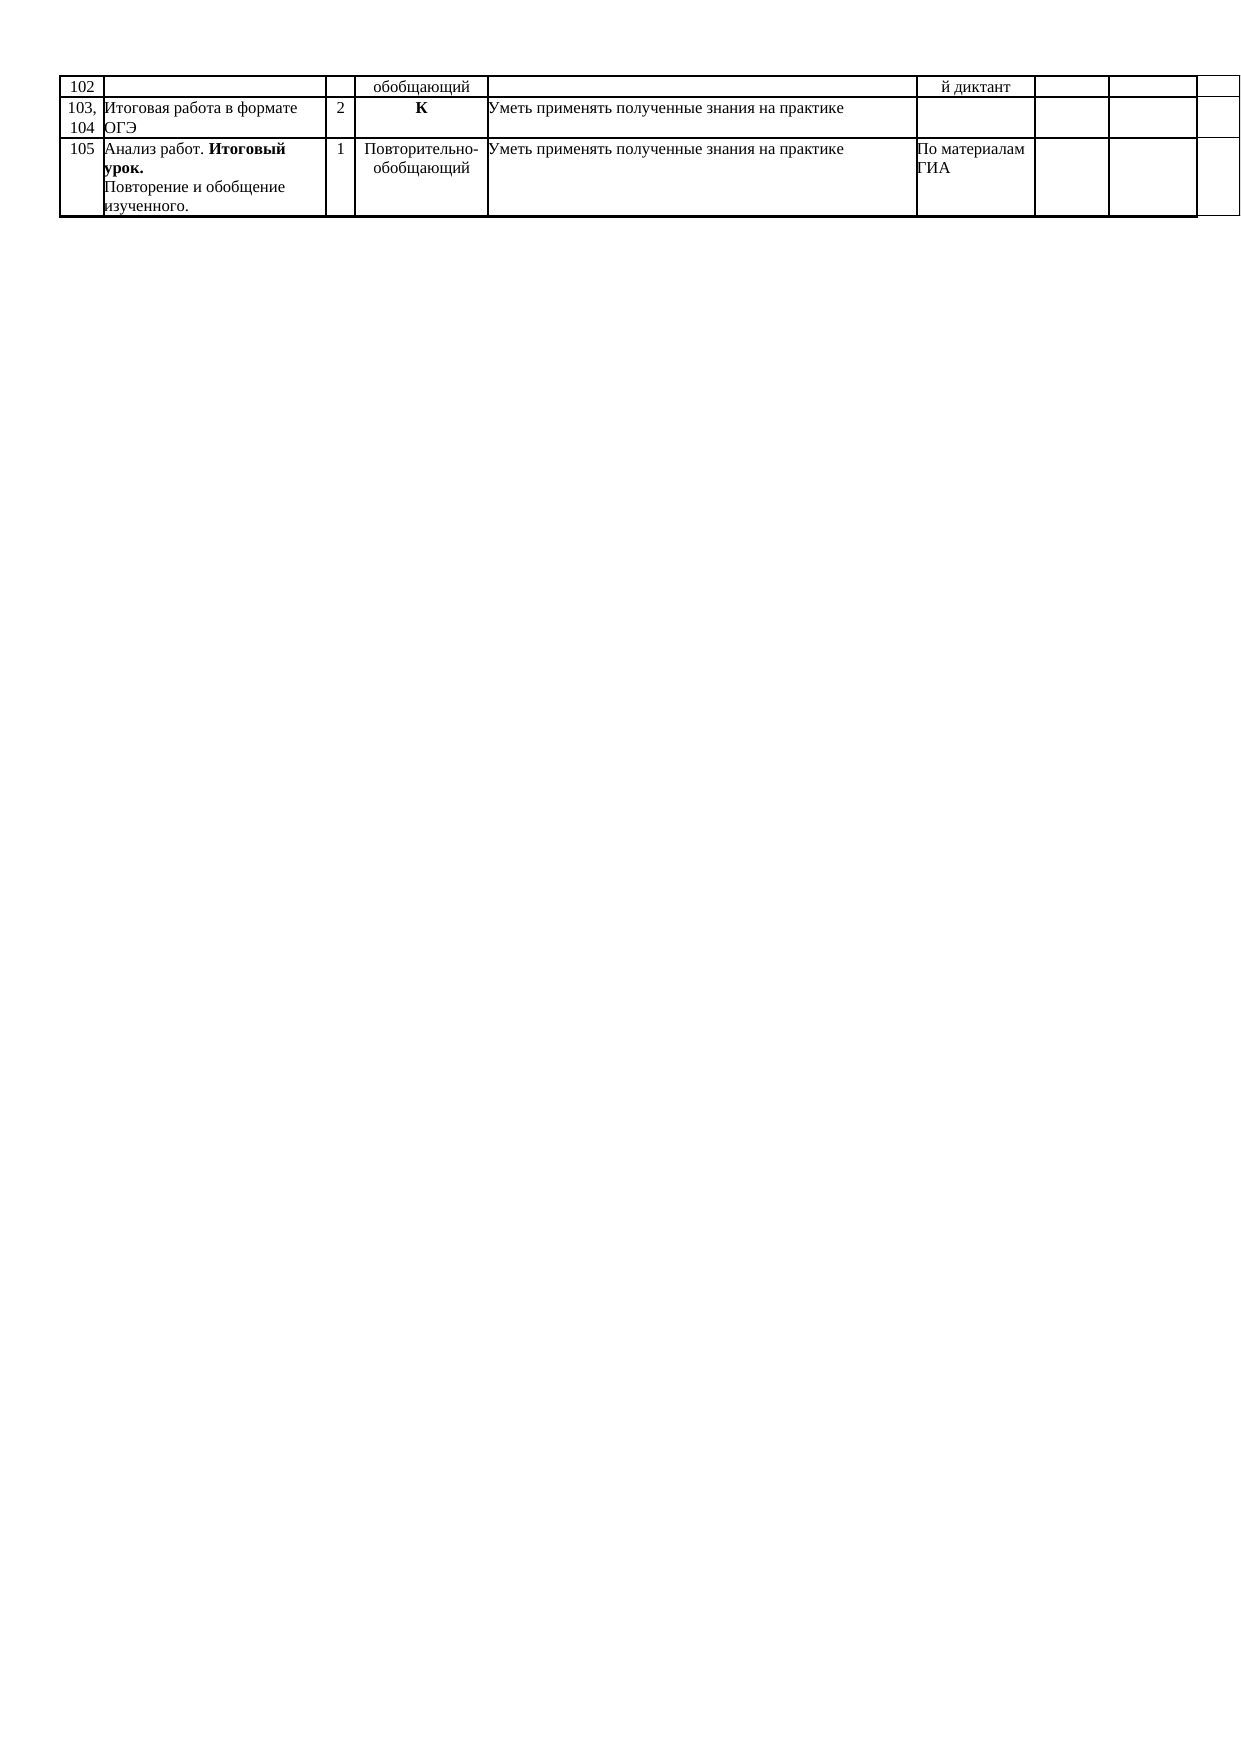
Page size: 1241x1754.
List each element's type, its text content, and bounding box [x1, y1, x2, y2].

table_cell 1 [327, 139, 354, 215]
table_cell [1110, 139, 1196, 215]
table_cell 105 [61, 139, 103, 215]
table_cell [1036, 98, 1108, 137]
table_cell [918, 98, 1034, 137]
table_cell [1198, 97, 1239, 137]
table_cell Анализ работ. Итоговый урок. Повторение и обобщение изученного. [105, 139, 325, 215]
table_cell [489, 139, 916, 215]
table_cell Итоговая работа в формате ОГЭ [105, 98, 325, 137]
table_cell [1036, 139, 1108, 215]
table_cell [1110, 98, 1196, 137]
table_cell 2 [327, 98, 354, 137]
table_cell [489, 77, 916, 96]
table_cell 2 [327, 77, 354, 96]
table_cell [356, 77, 487, 96]
table_cell [1198, 138, 1239, 215]
table_cell 103, 104 [61, 98, 103, 137]
table_cell К [356, 98, 487, 137]
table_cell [489, 98, 916, 137]
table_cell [356, 139, 487, 215]
table_cell [1036, 77, 1108, 96]
table_cell 101, 102 [61, 77, 103, 96]
table_cell [1198, 76, 1239, 96]
table_cell По материалам ГИА [918, 139, 1034, 215]
table_cell [1110, 77, 1196, 96]
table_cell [918, 77, 1034, 96]
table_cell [105, 77, 325, 96]
